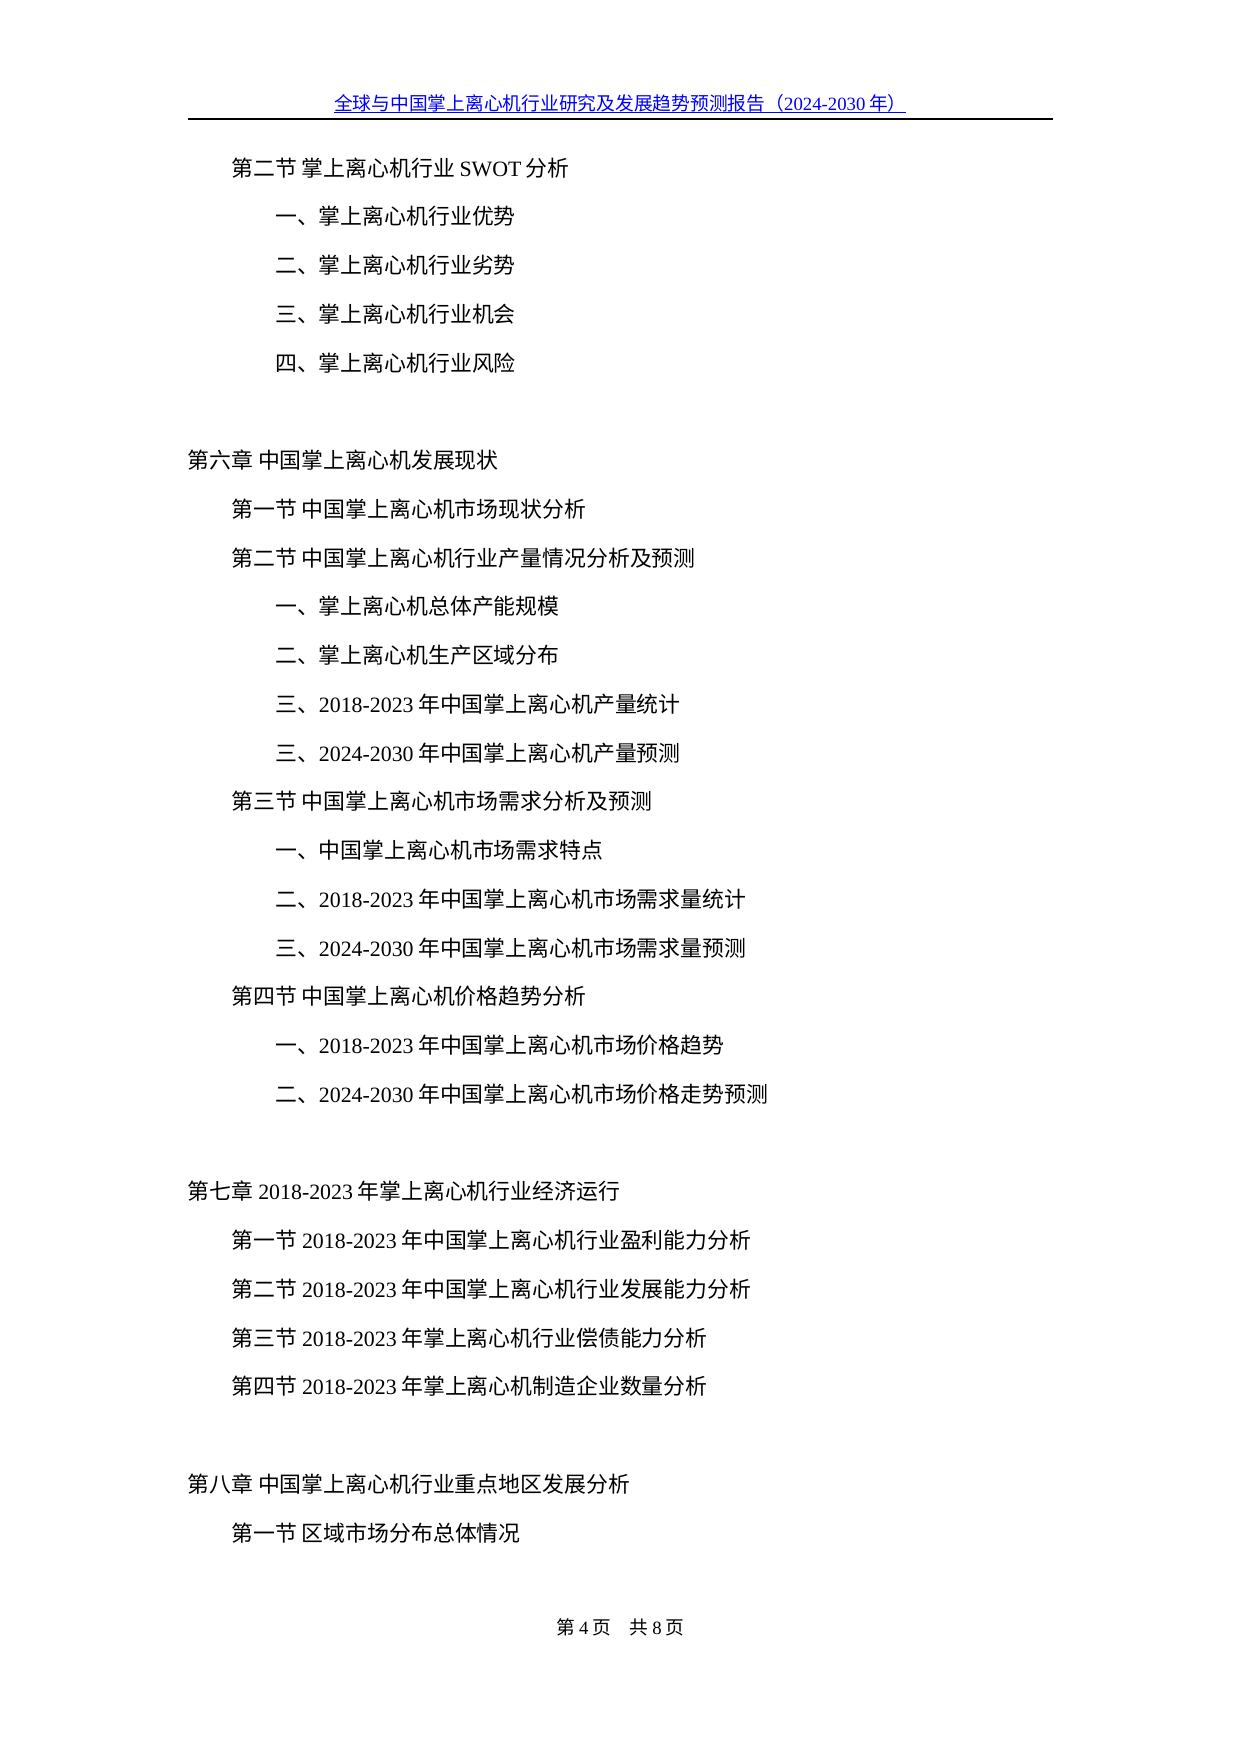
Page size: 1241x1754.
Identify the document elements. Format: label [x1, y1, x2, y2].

text [187, 150, 1053, 1548]
